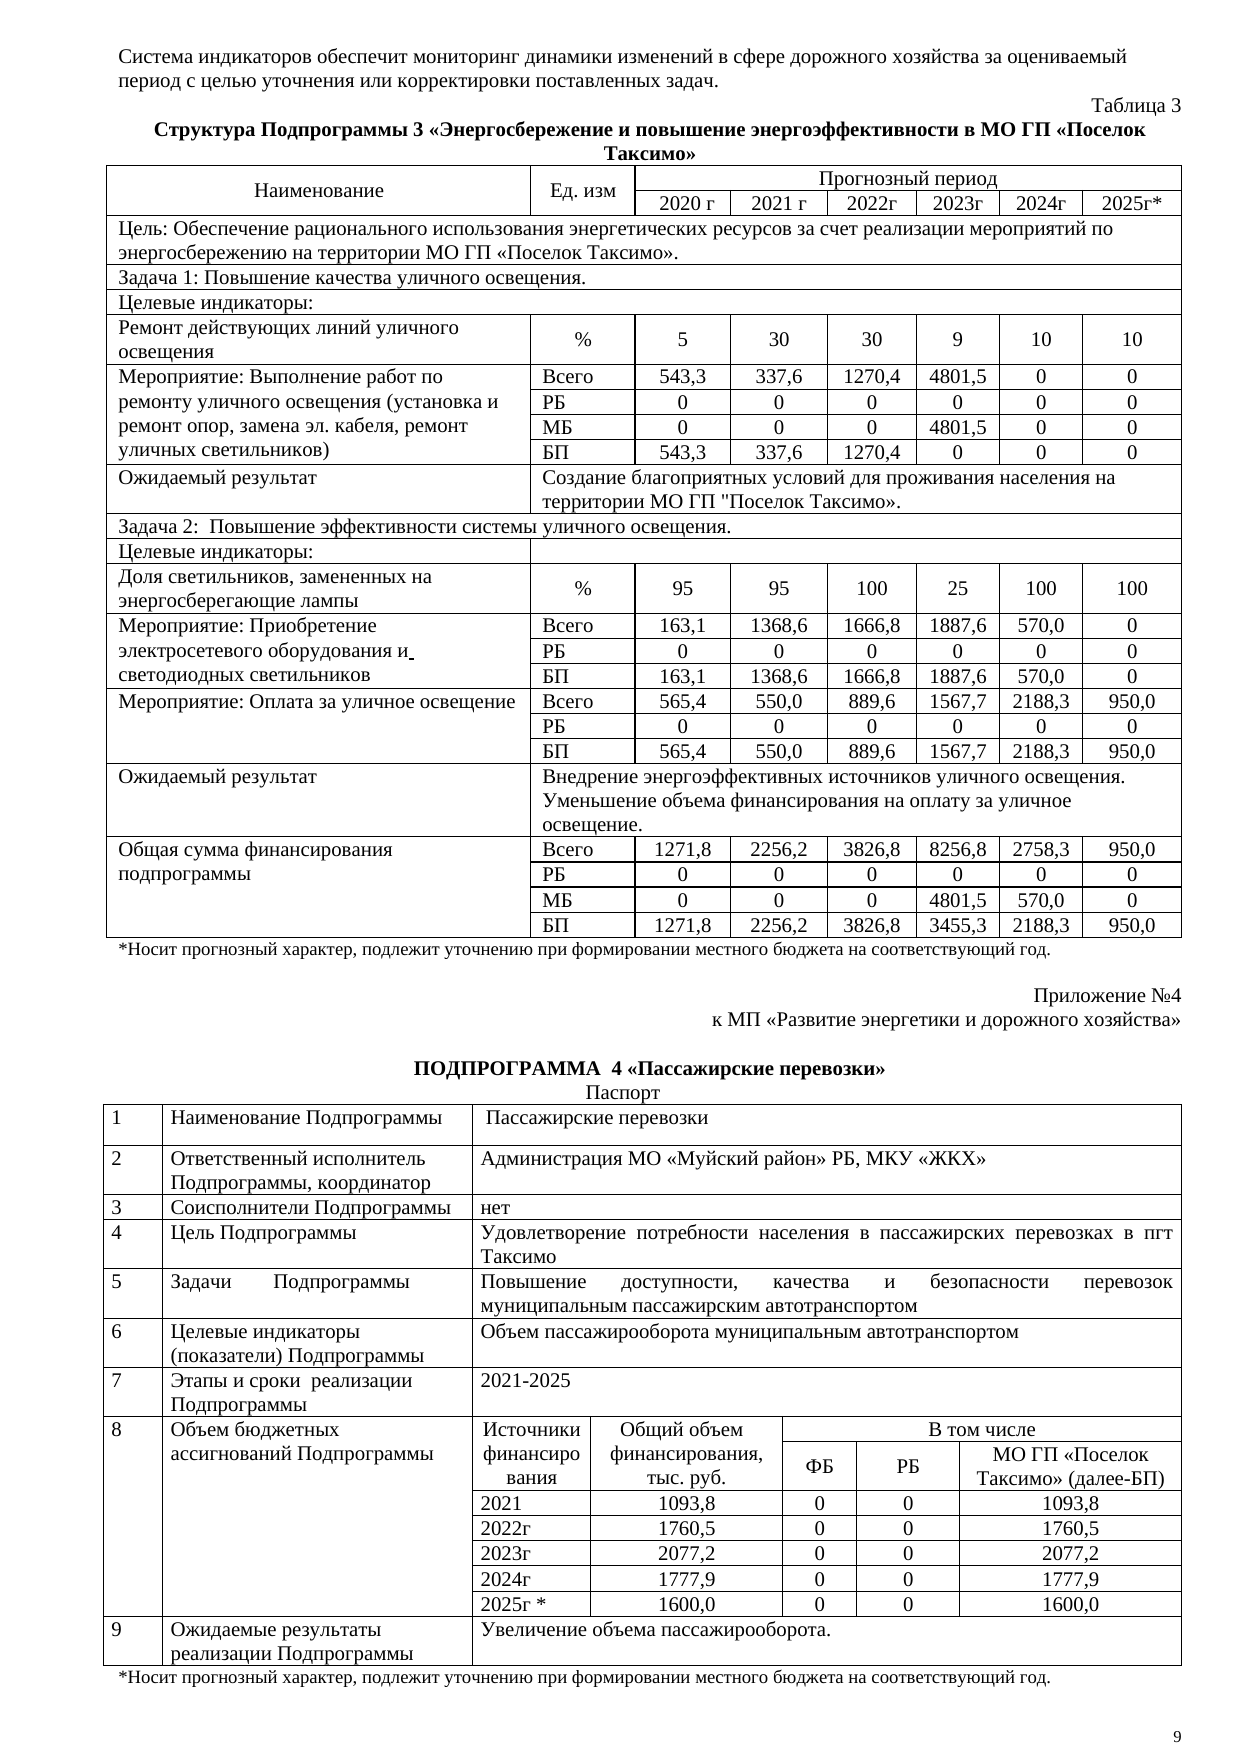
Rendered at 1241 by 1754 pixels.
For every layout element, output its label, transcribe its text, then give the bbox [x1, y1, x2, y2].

table_header Ед. изм [531, 166, 634, 215]
table_cell Всего [531, 614, 634, 637]
table_cell Создание благоприятных условий для проживания населения на территории МО ГП "Поселок Таксимо». [531, 465, 1181, 513]
table_cell [531, 539, 1181, 563]
table_cell 2022г [473, 1516, 590, 1540]
table_cell 2023г [917, 191, 999, 215]
table_cell БП [531, 913, 634, 937]
table_cell 0 [828, 863, 916, 886]
table_cell 4801,5 [917, 365, 999, 388]
table_cell 0 [636, 888, 730, 912]
table_cell 0 [857, 1516, 959, 1540]
table_cell 950,0 [1083, 837, 1181, 861]
text Таблица 3 [118, 92, 1181, 117]
table_cell 0 [731, 415, 827, 439]
table_cell 0 [1083, 440, 1181, 464]
table_cell Соисполнители Подпрограммы [163, 1195, 472, 1219]
table_cell Объем пассажирооборота муниципальным автотранспортом [473, 1319, 1181, 1367]
table_cell Ожидаемые результаты реализации Подпрограммы [163, 1617, 472, 1665]
table_cell 10 [1083, 315, 1181, 363]
table_cell Целевые индикаторы: [107, 539, 530, 563]
table_cell Всего [531, 365, 634, 388]
table_cell 8 [104, 1417, 162, 1616]
table_cell Внедрение энергоэффективных источников уличного освещения. Уменьшение объема финансирования на оплату за уличное освещение. [531, 764, 1181, 836]
table_cell 0 [1083, 614, 1181, 637]
table_cell 0 [636, 415, 730, 439]
table_cell 0 [783, 1516, 856, 1540]
table_cell 2077,2 [591, 1541, 782, 1565]
table_cell 0 [917, 390, 999, 414]
table_cell Повышение доступности, качества и безопасности перевозок муниципальным пассажирским автотранспортом [473, 1269, 1181, 1317]
table_cell 1760,5 [591, 1516, 782, 1540]
table_cell 100 [828, 564, 916, 612]
table_cell 1600,0 [960, 1592, 1181, 1616]
table_cell Объем бюджетных ассигнований Подпрограммы [163, 1417, 472, 1616]
title Структура Подпрограммы 3 «Энергосбережение и повышение энергоэффективности в МО ГП «Поселок Таксимо» [118, 117, 1181, 165]
table_cell Задача 2: Повышение эффективности системы уличного освещения. [107, 514, 1181, 538]
table_cell 0 [783, 1491, 856, 1515]
table_cell 543,3 [636, 365, 730, 388]
table_cell 3826,8 [828, 913, 916, 937]
table_cell 0 [783, 1541, 856, 1565]
table_cell 0 [1000, 390, 1082, 414]
table_cell Мероприятие: Приобретение электросетевого оборудования и светодиодных светильников [107, 614, 530, 688]
table_header Пассажирские перевозки [473, 1105, 1181, 1145]
table_cell Ремонт действующих линий уличного освещения [107, 315, 530, 363]
table_header Наименование [107, 166, 530, 215]
table_cell 163,1 [636, 614, 730, 637]
table_cell 0 [1000, 415, 1082, 439]
table_cell 1777,9 [591, 1566, 782, 1591]
table_cell 2758,3 [1000, 837, 1082, 861]
table_cell Цель: Обеспечение рационального использования энергетических ресурсов за счет реализации мероприятий по энергосбережению на территории МО ГП «Поселок Таксимо». [107, 216, 1181, 264]
table_cell 0 [1083, 639, 1181, 663]
text к МП «Развитие энергетики и дорожного хозяйства» [118, 1007, 1181, 1031]
table_cell В том числе [783, 1417, 1181, 1441]
table_cell 1760,5 [960, 1516, 1181, 1540]
table_cell 950,0 [1083, 739, 1181, 763]
table_cell 543,3 [636, 440, 730, 464]
table_cell 100 [1000, 564, 1082, 612]
table_cell 565,4 [636, 689, 730, 713]
table_cell РБ [531, 714, 634, 738]
table_cell 0 [1000, 714, 1082, 738]
table_cell 1666,8 [828, 664, 916, 688]
table_cell Мероприятие: Выполнение работ по ремонту уличного освещения (установка и ремонт опор, замена эл. кабеля, ремонт уличных светильников) [107, 365, 530, 464]
table_cell БП [531, 664, 634, 688]
table_cell 8256,8 [917, 837, 999, 861]
table_cell БП [531, 440, 634, 464]
table_cell 0 [857, 1541, 959, 1565]
table_cell % [531, 315, 634, 363]
table_cell Общая сумма финансирования подпрограммы [107, 837, 530, 937]
text ПОДПРОГРАММА 4 «Пассажирские перевозки» [118, 1056, 1181, 1079]
table_cell РБ [857, 1442, 959, 1490]
table_cell 950,0 [1083, 689, 1181, 713]
table_cell 570,0 [1000, 888, 1082, 912]
table_cell Ответственный исполнитель Подпрограммы, координатор [163, 1146, 472, 1194]
table_cell 565,4 [636, 739, 730, 763]
table_cell 2077,2 [960, 1541, 1181, 1565]
table_cell Ожидаемый результат [107, 764, 530, 836]
table_cell 0 [917, 639, 999, 663]
table_cell БП [531, 739, 634, 763]
table_cell 570,0 [1000, 614, 1082, 637]
table_cell 0 [731, 888, 827, 912]
table_cell 1270,4 [828, 365, 916, 388]
table_cell 1887,6 [917, 664, 999, 688]
table_cell 0 [731, 390, 827, 414]
table_cell Мероприятие: Оплата за уличное освещение [107, 689, 530, 763]
table_cell 4801,5 [917, 415, 999, 439]
table_cell Всего [531, 689, 634, 713]
table_cell 0 [917, 714, 999, 738]
table_cell 2188,3 [1000, 689, 1082, 713]
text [118, 44, 1181, 92]
table_cell 7 [104, 1368, 162, 1416]
table_cell 3 [104, 1195, 162, 1219]
table_cell Удовлетворение потребности населения в пассажирских перевозках в пгт Таксимо [556, 1220, 1181, 1268]
table_cell Задача 1: Повышение качества уличного освещения. [107, 265, 1181, 289]
table_cell 550,0 [731, 739, 827, 763]
table_cell 2020 г [636, 191, 730, 215]
table_cell 950,0 [1083, 913, 1181, 937]
table_cell 0 [636, 390, 730, 414]
table_header Наименование Подпрограммы [163, 1105, 472, 1145]
table_cell % [531, 564, 634, 612]
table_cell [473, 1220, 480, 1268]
table_cell 2025г * [473, 1592, 590, 1616]
table_cell 95 [731, 564, 827, 612]
table_cell 2025г* [1083, 191, 1181, 215]
table_cell Целевые индикаторы (показатели) Подпрограммы [163, 1319, 472, 1367]
table_cell 0 [636, 639, 730, 663]
table_cell 0 [1083, 888, 1181, 912]
table_cell 2021-2025 [473, 1368, 1181, 1416]
table_cell 337,6 [731, 365, 827, 388]
table_cell 1666,8 [828, 614, 916, 637]
table_cell Доля светильников, замененных на энергосберегающие лампы [107, 564, 530, 612]
table_cell РБ [531, 390, 634, 414]
table_cell Задачи Подпрограммы [163, 1269, 472, 1317]
table_cell 2188,3 [1000, 913, 1082, 937]
table_cell 2188,3 [1000, 739, 1082, 763]
table_cell 0 [1083, 664, 1181, 688]
table_cell 0 [636, 863, 730, 886]
table_cell 2256,2 [731, 913, 827, 937]
table_cell РБ [531, 639, 634, 663]
table_cell 0 [636, 714, 730, 738]
table_cell 570,0 [1000, 664, 1082, 688]
table_cell 0 [857, 1592, 959, 1616]
table_cell 9 [104, 1617, 162, 1665]
table_cell 2256,2 [731, 837, 827, 861]
table_cell 30 [731, 315, 827, 363]
table_cell МБ [531, 415, 634, 439]
table_cell Общий объем финансирования, тыс. руб. [591, 1417, 782, 1490]
table_cell Администрация МО «Муйский район» РБ, МКУ «ЖКХ» [473, 1146, 1181, 1194]
table_cell 0 [1000, 440, 1082, 464]
text Приложение №4 [118, 983, 1181, 1007]
table_cell 0 [1000, 863, 1082, 886]
text *Носит прогнозный характер, подлежит уточнению при формировании местного бюджета на соответствующий год. [118, 1666, 1181, 1687]
table_cell 0 [1083, 714, 1181, 738]
table_cell 0 [828, 390, 916, 414]
table_cell 1600,0 [591, 1592, 782, 1616]
text Паспорт [118, 1079, 1181, 1104]
table_cell 889,6 [828, 689, 916, 713]
table_cell Всего [531, 837, 634, 861]
table_cell 0 [731, 863, 827, 886]
table_cell 1368,6 [731, 664, 827, 688]
table_cell 4801,5 [917, 888, 999, 912]
table_cell 2023г [473, 1541, 590, 1565]
table_cell 0 [828, 639, 916, 663]
table_cell Источники финансирования [473, 1417, 590, 1490]
table_cell 0 [917, 440, 999, 464]
table_cell 1093,8 [591, 1491, 782, 1515]
table_header Прогнозный период [636, 166, 1181, 190]
table_cell 9 [917, 315, 999, 363]
table_cell 337,6 [731, 440, 827, 464]
table_cell 0 [917, 863, 999, 886]
table_cell 30 [828, 315, 916, 363]
table_cell 2024г [1000, 191, 1082, 215]
table_cell Целевые индикаторы: [107, 290, 1181, 314]
table_cell Этапы и сроки реализации Подпрограммы [163, 1368, 472, 1416]
table_cell 1777,9 [960, 1566, 1181, 1591]
table_cell ФБ [783, 1442, 856, 1490]
table_cell 1271,8 [636, 837, 730, 861]
table_cell 0 [1083, 863, 1181, 886]
table_cell 550,0 [731, 689, 827, 713]
table_cell 0 [783, 1592, 856, 1616]
table_cell 0 [1083, 365, 1181, 388]
table_cell 5 [104, 1269, 162, 1317]
table_cell 0 [828, 888, 916, 912]
table_cell 0 [828, 714, 916, 738]
table_cell 10 [1000, 315, 1082, 363]
text *Носит прогнозный характер, подлежит уточнению при формировании местного бюджета на соответствующий год. [118, 938, 1181, 959]
table_cell 0 [857, 1491, 959, 1515]
table_cell 1271,8 [636, 913, 730, 937]
table_cell 0 [1000, 365, 1082, 388]
table_cell 1368,6 [731, 614, 827, 637]
table_cell 5 [636, 315, 730, 363]
table_cell 4 [104, 1220, 162, 1268]
table_cell 0 [857, 1566, 959, 1591]
table_cell 1567,7 [917, 739, 999, 763]
table_cell 25 [917, 564, 999, 612]
table_cell 0 [1083, 390, 1181, 414]
table_cell 95 [636, 564, 730, 612]
table_cell 2022г [828, 191, 916, 215]
table_cell 163,1 [636, 664, 730, 688]
table_cell 3455,3 [917, 913, 999, 937]
table_cell Ожидаемый результат [107, 465, 530, 513]
table_header 1 [104, 1105, 162, 1145]
table_cell МО ГП «Поселок Таксимо» (далее-БП) [960, 1442, 1181, 1490]
table_cell 0 [731, 639, 827, 663]
table_cell Увеличение объема пассажирооборота. [473, 1617, 1181, 1665]
table_cell 889,6 [828, 739, 916, 763]
table_cell 1270,4 [828, 440, 916, 464]
table_cell нет [473, 1195, 1181, 1219]
table_cell 2 [104, 1146, 162, 1194]
table_cell 1887,6 [917, 614, 999, 637]
table_cell 0 [1000, 639, 1082, 663]
table_cell 0 [731, 714, 827, 738]
table_cell 3826,8 [828, 837, 916, 861]
table_cell 2021 [473, 1491, 590, 1515]
table_cell 1567,7 [917, 689, 999, 713]
table_cell 1093,8 [960, 1491, 1181, 1515]
table_cell 2024г [473, 1566, 590, 1591]
table_cell РБ [531, 863, 634, 886]
table_cell МБ [531, 888, 634, 912]
table_cell 0 [1083, 415, 1181, 439]
table_cell 0 [828, 415, 916, 439]
table_cell 2021 г [731, 191, 827, 215]
table_cell 100 [1083, 564, 1181, 612]
table_cell 6 [104, 1319, 162, 1367]
table_cell Цель Подпрограммы [163, 1220, 472, 1268]
table_cell 0 [783, 1566, 856, 1591]
